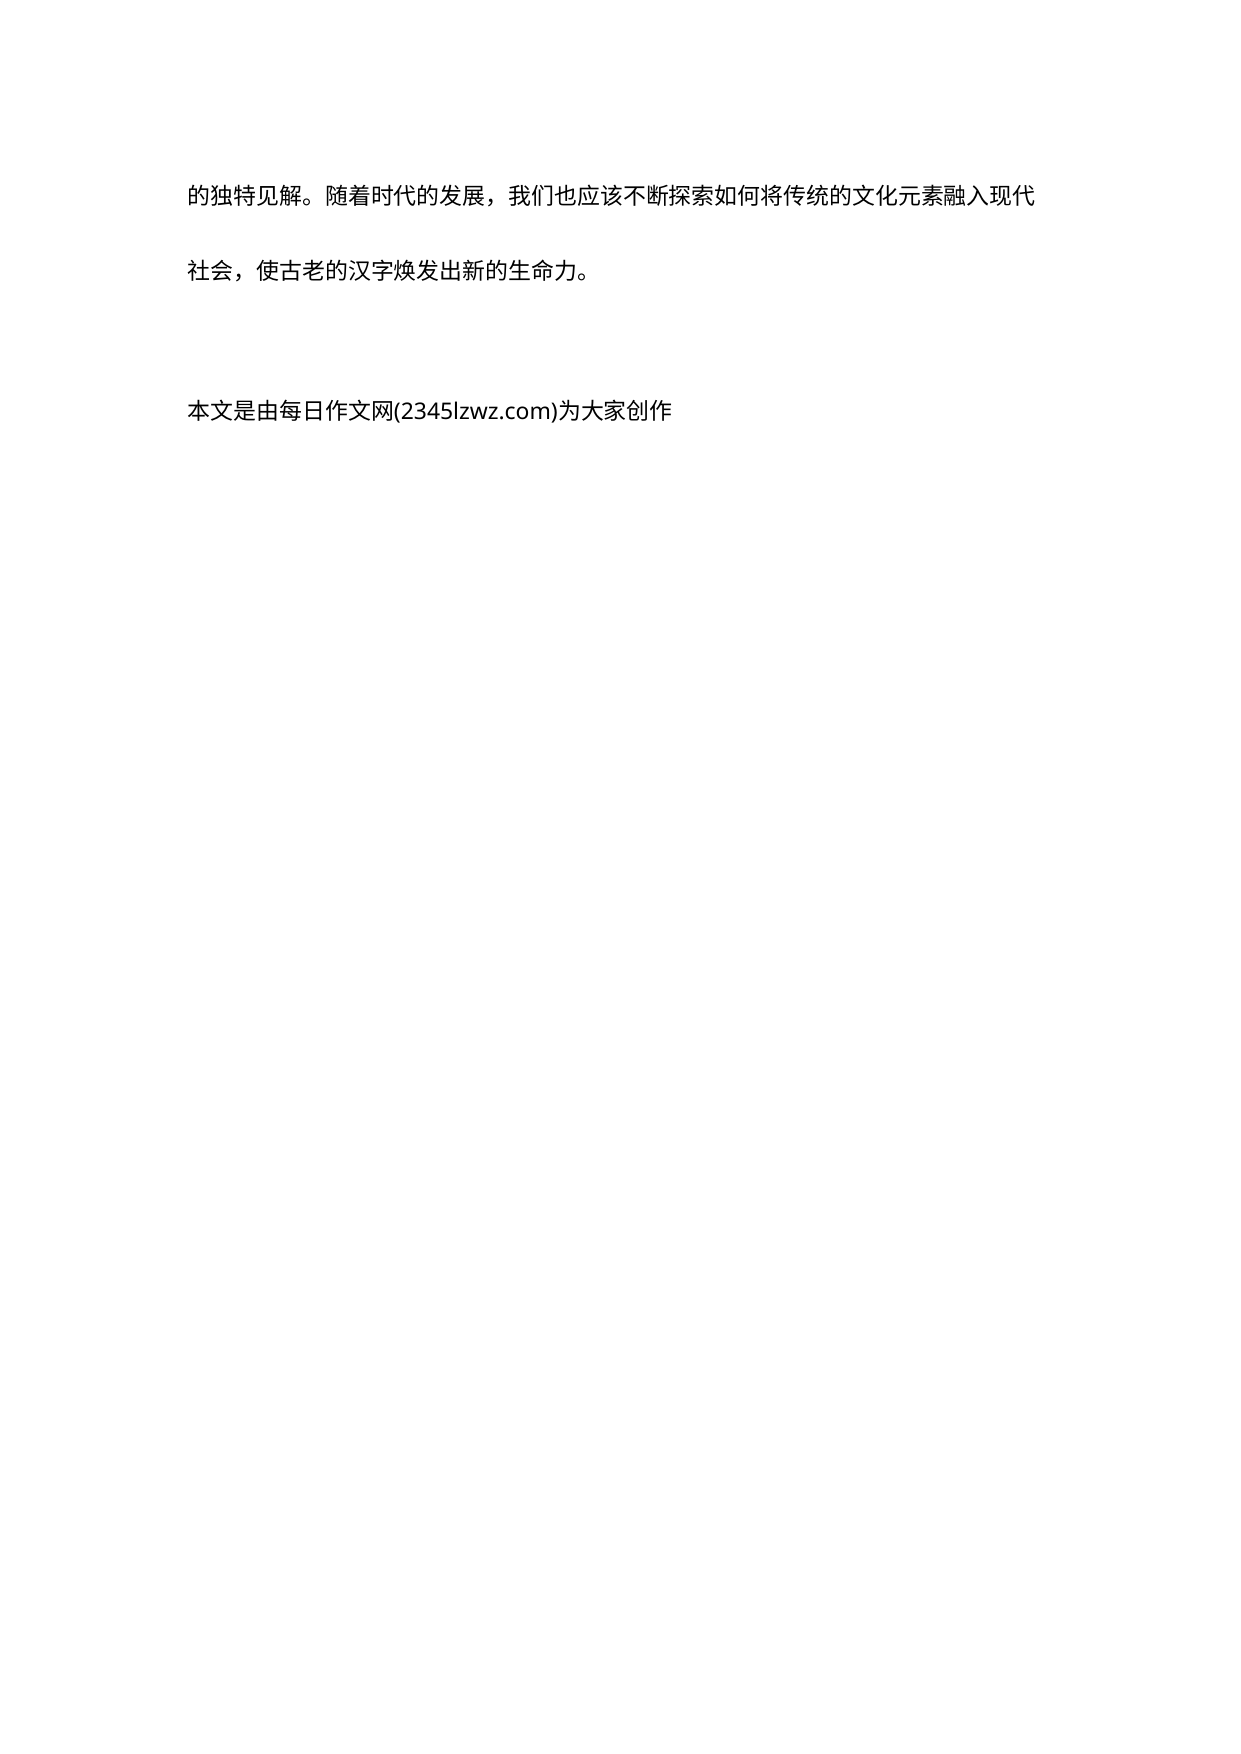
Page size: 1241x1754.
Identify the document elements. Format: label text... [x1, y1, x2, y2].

text 本文是由每日作文网(2345lzwz.com)为大家创作 [187, 377, 1053, 442]
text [187, 162, 1053, 302]
